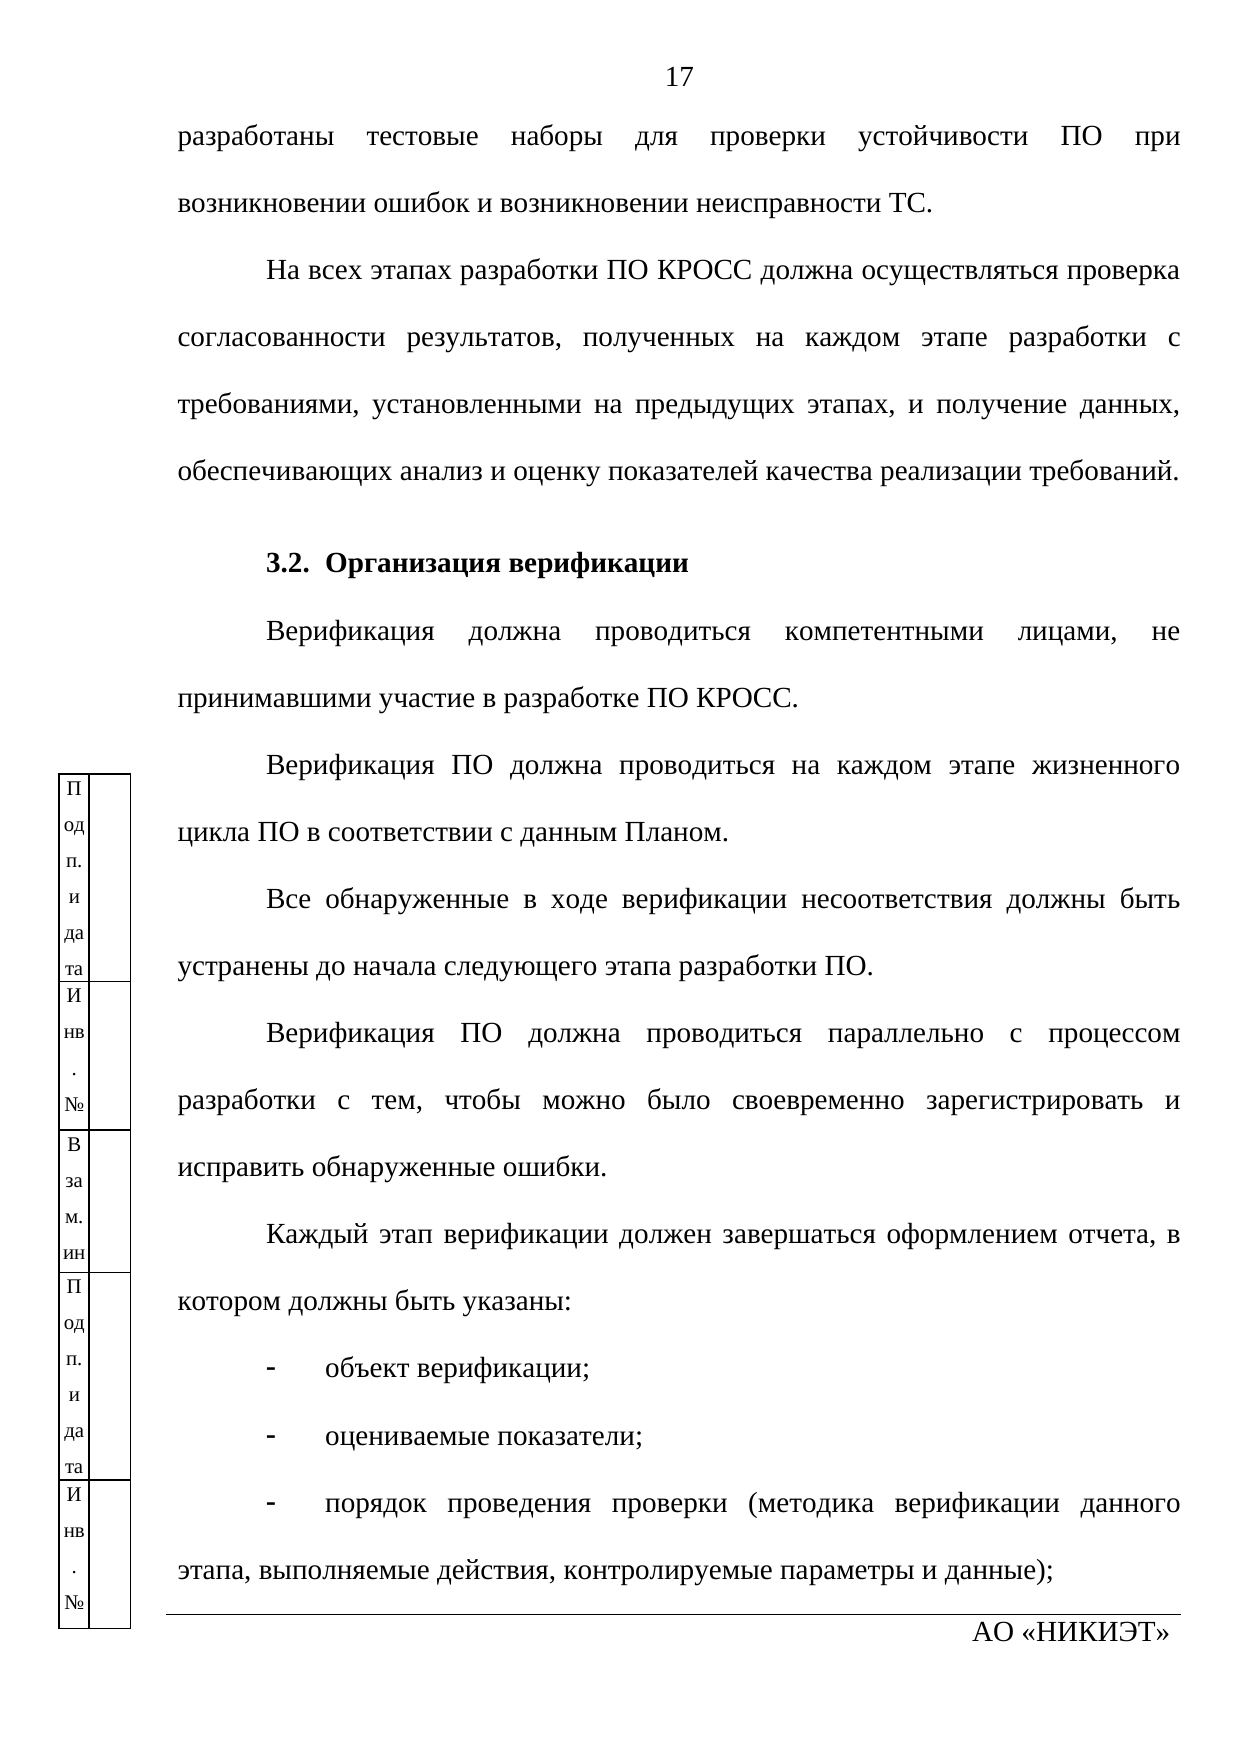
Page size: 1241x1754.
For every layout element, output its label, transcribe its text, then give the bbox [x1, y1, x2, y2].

text Каждый этап верификации должен завершаться оформлением отчета, в котором должны быть указаны: [177, 1216, 1181, 1317]
text Верификация ПО должна проводиться параллельно с процессом разработки с тем, чтобы можно было своевременно зарегистрировать и исправить обнаруженные ошибки. [177, 1015, 1181, 1183]
text Все обнаруженные в ходе верификации несоответствия должны быть устранены до начала следующего этапа разработки ПО. [177, 881, 1181, 982]
list порядок проведения проверки (методика верификации данного этапа, выполняемые действия, контролируемые параметры и данные); [177, 1485, 1181, 1586]
text Верификация должна проводиться компетентными лицами, не принимавшими участие в разработке ПО КРОСС. [177, 613, 1181, 713]
list оцениваемые показатели; [177, 1418, 1181, 1452]
subtitle Организация верификации [177, 546, 1181, 579]
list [177, 152, 1181, 219]
list объект верификации; [177, 1351, 1181, 1384]
text На всех этапах разработки ПО КРОСС должна осуществляться проверка согласованности результатов, полученных на каждом этапе разработки с требованиями, установленными на предыдущих этапах, и получение данных, обеспечивающих анализ и оценку показателей качества реализации требований. [177, 252, 1181, 487]
text Верификация ПО должна проводиться на каждом этапе жизненного цикла ПО в соответствии с данным Планом. [177, 747, 1181, 847]
